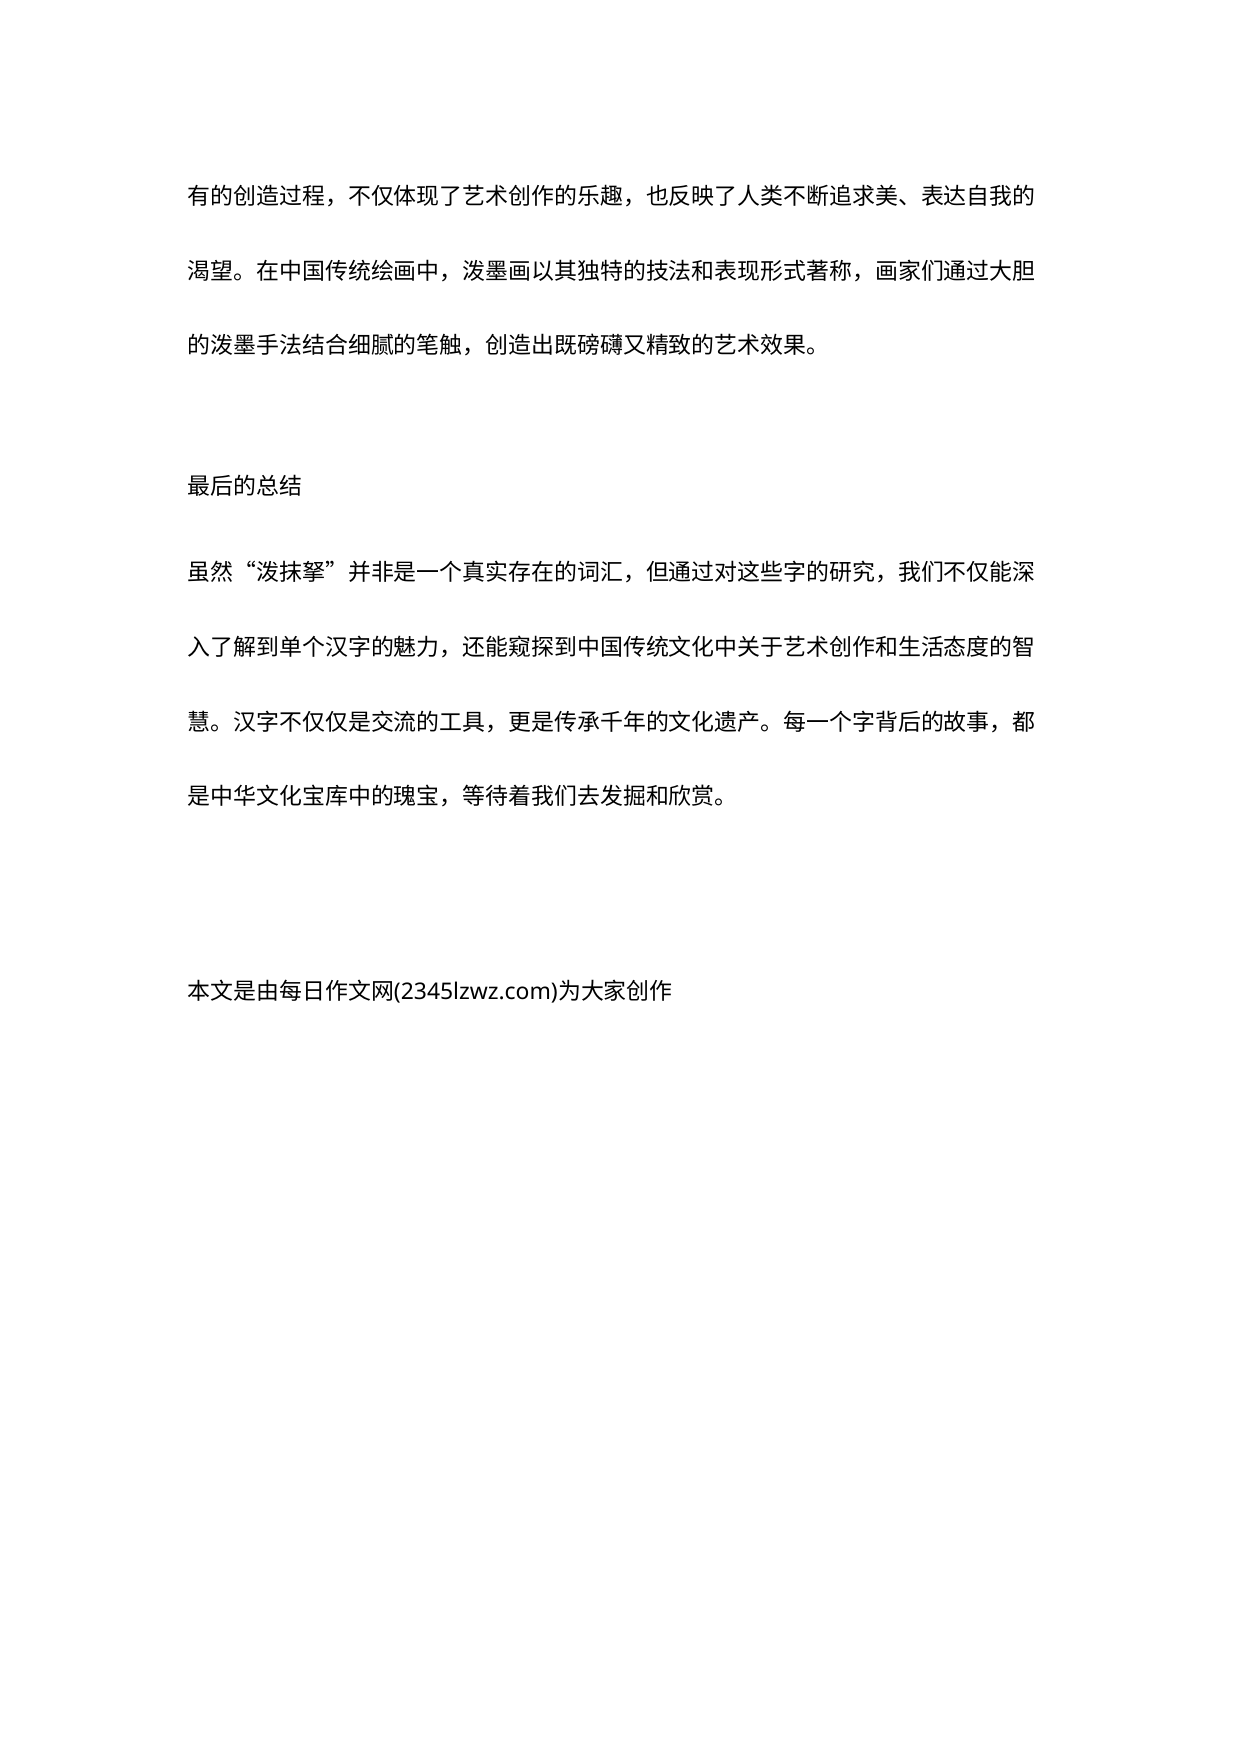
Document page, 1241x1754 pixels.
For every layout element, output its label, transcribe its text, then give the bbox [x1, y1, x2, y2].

text 本文是由每日作文网(2345lzwz.com)为大家创作 [187, 957, 1053, 1022]
text 最后的总结 [187, 452, 1053, 517]
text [187, 162, 1053, 376]
text 虽然“泼抹拏”并非是一个真实存在的词汇，但通过对这些字的研究，我们不仅能深入了解到单个汉字的魅力，还能窥探到中国传统文化中关于艺术创作和生活态度的智慧。汉字不仅仅是交流的工具，更是传承千年的文化遗产。每一个字背后的故事，都是中华文化宝库中的瑰宝，等待着我们去发掘和欣赏。 [187, 538, 1053, 827]
